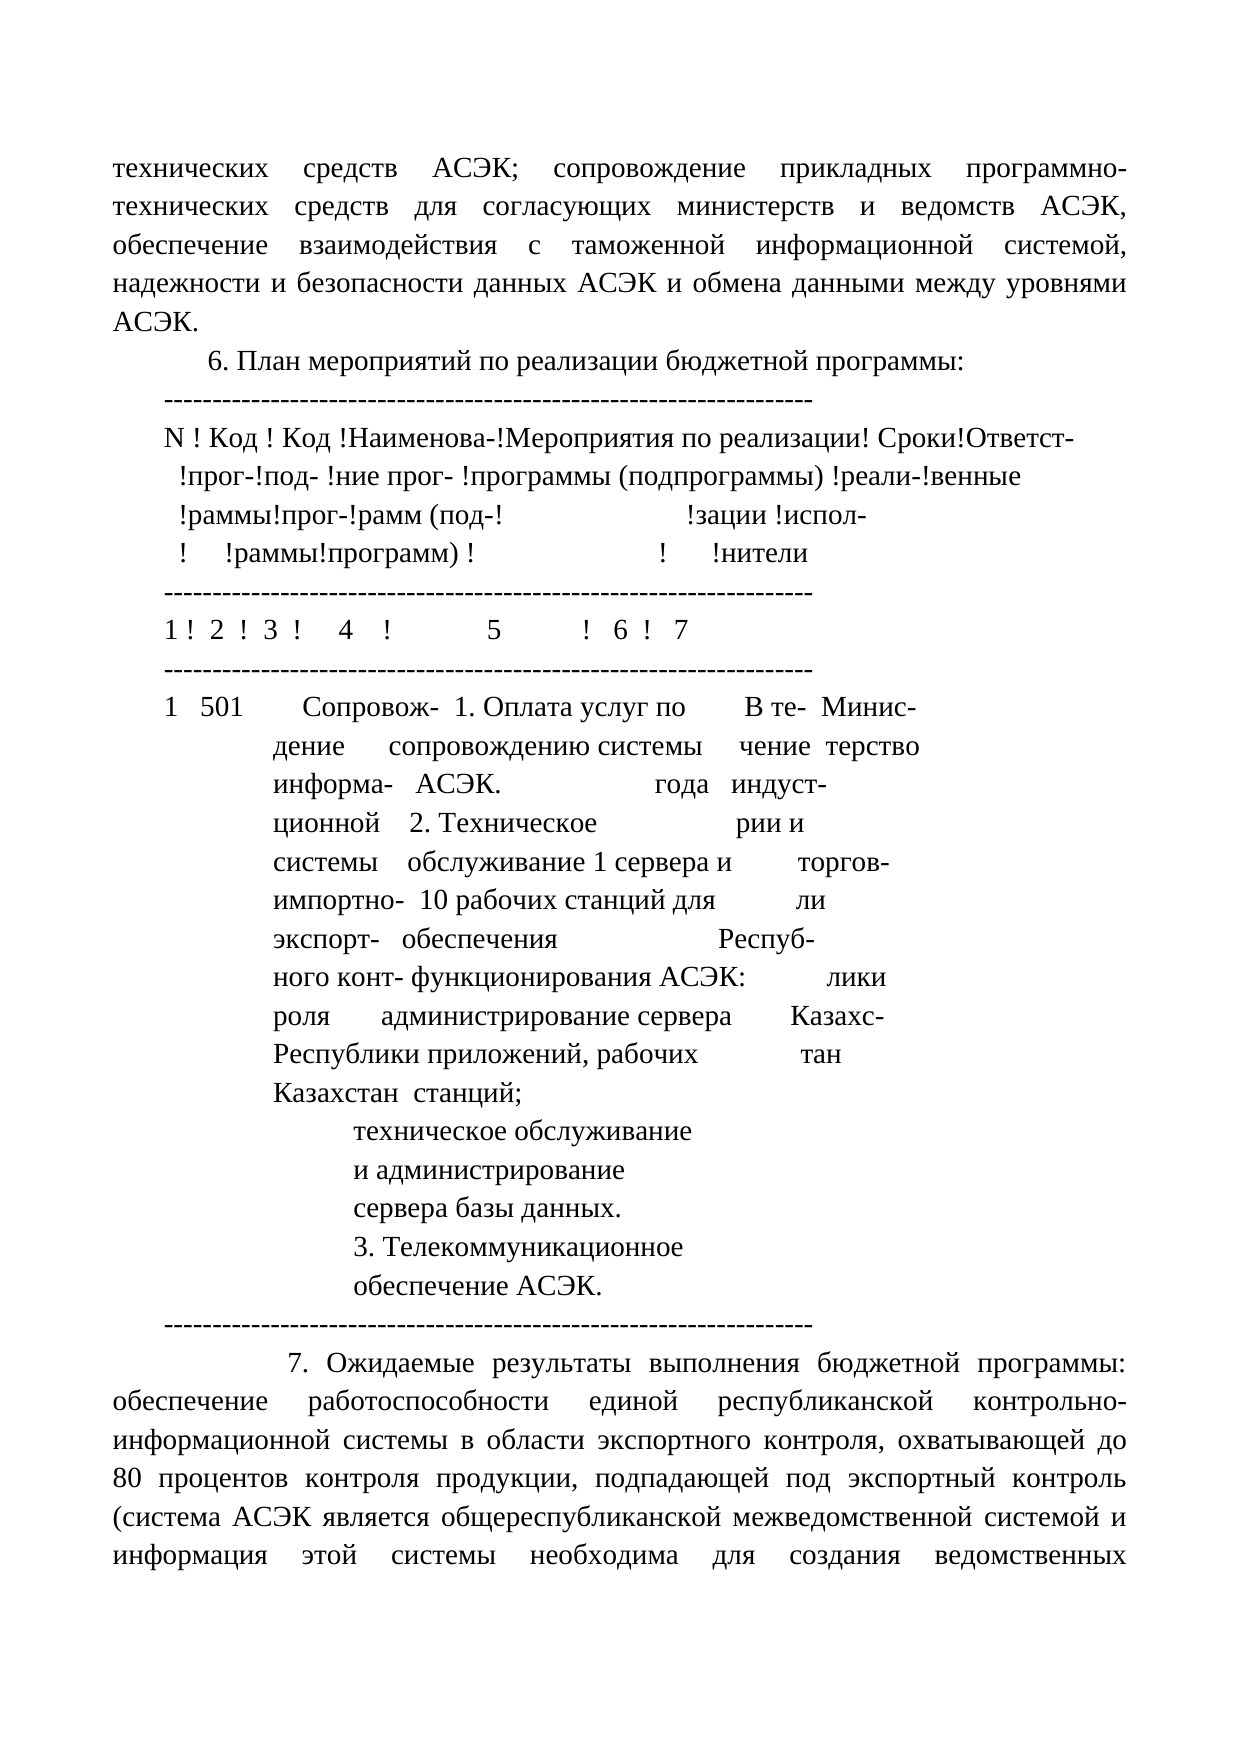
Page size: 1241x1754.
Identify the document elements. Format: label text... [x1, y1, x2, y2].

text ------------------------------------------------------------------- [112, 651, 1128, 684]
text дение сопровождению системы чение терство [112, 728, 1128, 762]
text !прог-!под- !ние прог- !программы (подпрограммы) !реали-!венные [112, 458, 1128, 492]
text ного конт- функционирования АСЭК: лики [112, 959, 1128, 993]
text ------------------------------------------------------------------- [112, 574, 1128, 607]
text и администрирование [112, 1152, 1128, 1186]
text ------------------------------------------------------------------- [112, 381, 1128, 415]
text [112, 150, 1128, 338]
text 6. План мероприятий по реализации бюджетной программы: [112, 343, 1128, 376]
text экспорт- обеспечения Респуб- [112, 921, 1128, 954]
text роля администрирование сервера Казахс- [112, 998, 1128, 1031]
text ! !раммы!программ) ! ! !нители [112, 535, 1128, 569]
text системы обслуживание 1 сервера и торгов- [112, 844, 1128, 877]
text информа- АСЭК. года индуст- [112, 767, 1128, 800]
text сервера базы данных. [112, 1191, 1128, 1224]
text Республики приложений, рабочих тан [112, 1036, 1128, 1070]
text импортно- 10 рабочих станций для ли [112, 882, 1128, 916]
text обеспечение АСЭК. [112, 1268, 1128, 1301]
text 3. Телекоммуникационное [112, 1229, 1128, 1263]
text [112, 1345, 1128, 1571]
text 1 501 Сопровож- 1. Оплата услуг по В те- Минис- [112, 689, 1128, 723]
text !раммы!прог-!рамм (под-! !зации !испол- [112, 497, 1128, 530]
text Казахстан станций; [112, 1075, 1128, 1108]
text техническое обслуживание [112, 1113, 1128, 1147]
text N ! Код ! Код !Наименова-!Мероприятия по реализации! Сроки!Ответст- [112, 420, 1128, 453]
text ------------------------------------------------------------------- [112, 1306, 1128, 1340]
text ционной 2. Техническое рии и [112, 805, 1128, 839]
text 1 ! 2 ! 3 ! 4 ! 5 ! 6 ! 7 [112, 612, 1128, 646]
